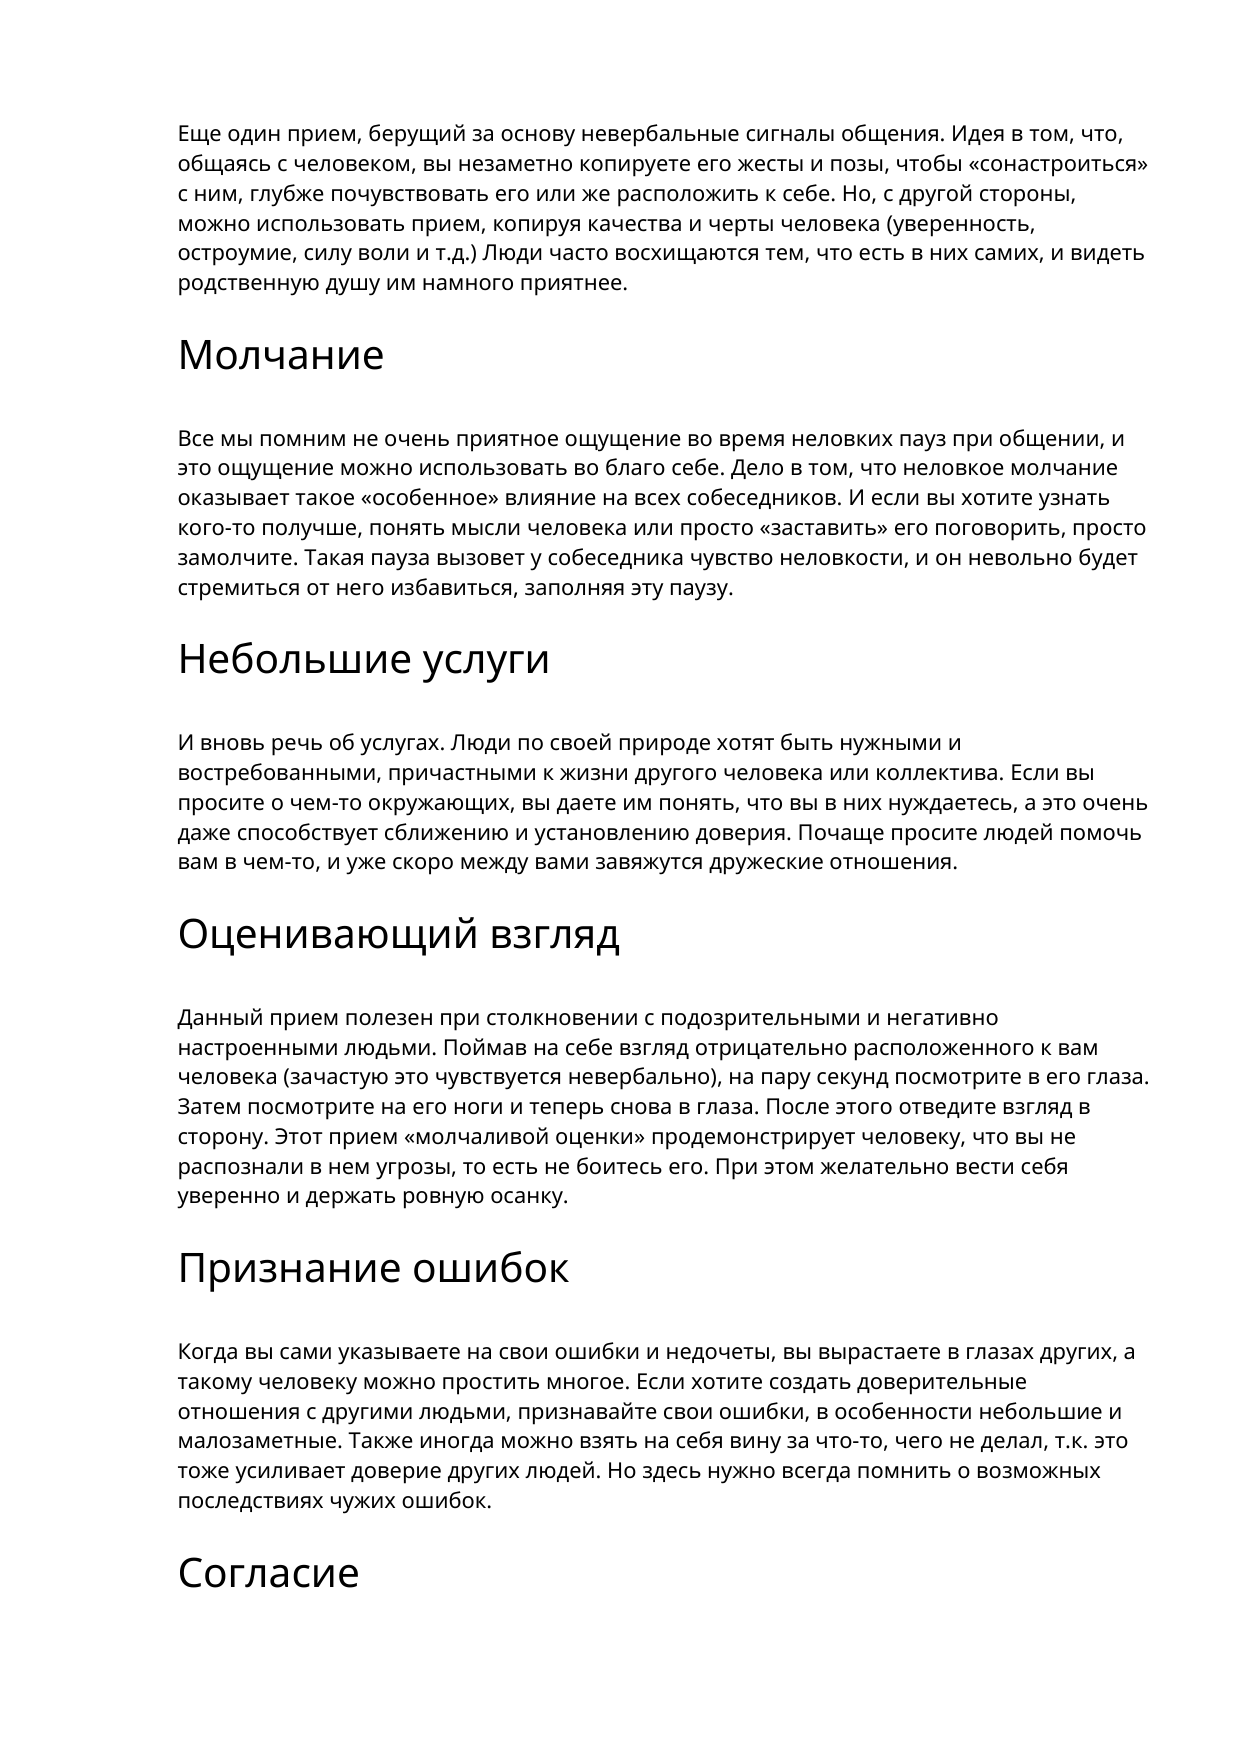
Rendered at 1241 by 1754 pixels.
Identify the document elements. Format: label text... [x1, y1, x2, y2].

text Небольшие услуги [177, 631, 1152, 686]
text Все мы помним не очень приятное ощущение во время неловких пауз при общении, и это ощущение можно использовать во благо себе. Дело в том, что неловкое молчание оказывает такое «особенное» влияние на всех собеседников. И если вы хотите узнать кого-то получше, понять мысли человека или просто «заставить» его поговорить, просто замолчите. Такая пауза вызовет у собеседника чувство неловкости, и он невольно будет стремиться от него избавиться, заполняя эту паузу. [177, 423, 1152, 601]
text Данный прием полезен при столкновении с подозрительными и негативно настроенными людьми. Поймав на себе взгляд отрицательно расположенного к вам человека (зачастую это чувствуется невербально), на пару секунд посмотрите в его глаза. Затем посмотрите на его ноги и теперь снова в глаза. После этого отведите взгляд в сторону. Этот прием «молчаливой оценки» продемонстрирует человеку, что вы не распознали в нем угрозы, то есть не боитесь его. При этом желательно вести себя уверенно и держать ровную осанку. [177, 1002, 1152, 1210]
text Признание ошибок [177, 1239, 1152, 1295]
text Еще один прием, берущий за основу невербальные сигналы общения. Идея в том, что, общаясь с человеком, вы незаметно копируете его жесты и позы, чтобы «сонастроиться» с ним, глубже почувствовать его или же расположить к себе. Но, с другой стороны, можно использовать прием, копируя качества и черты человека (уверенность, остроумие, силу воли и т.д.) Люди часто восхищаются тем, что есть в них самих, и видеть родственную душу им намного приятнее. [177, 118, 1152, 297]
text Молчание [177, 326, 1152, 381]
text И вновь речь об услугах. Люди по своей природе хотят быть нужными и востребованными, причастными к жизни другого человека или коллектива. Если вы просите о чем-то окружающих, вы даете им понять, что вы в них нуждаетесь, а это очень даже способствует сближению и установлению доверия. Почаще просите людей помочь вам в чем-то, и уже скоро между вами завяжутся дружеские отношения. [177, 727, 1152, 876]
text Оценивающий взгляд [177, 905, 1152, 961]
text Когда вы сами указываете на свои ошибки и недочеты, вы вырастаете в глазах других, а такому человеку можно простить многое. Если хотите создать доверительные отношения с другими людьми, признавайте свои ошибки, в особенности небольшие и малозаметные. Также иногда можно взять на себя вину за что-то, чего не делал, т.к. это тоже усиливает доверие других людей. Но здесь нужно всегда помнить о возможных последствиях чужих ошибок. [177, 1336, 1152, 1515]
text Согласие [177, 1544, 1152, 1599]
